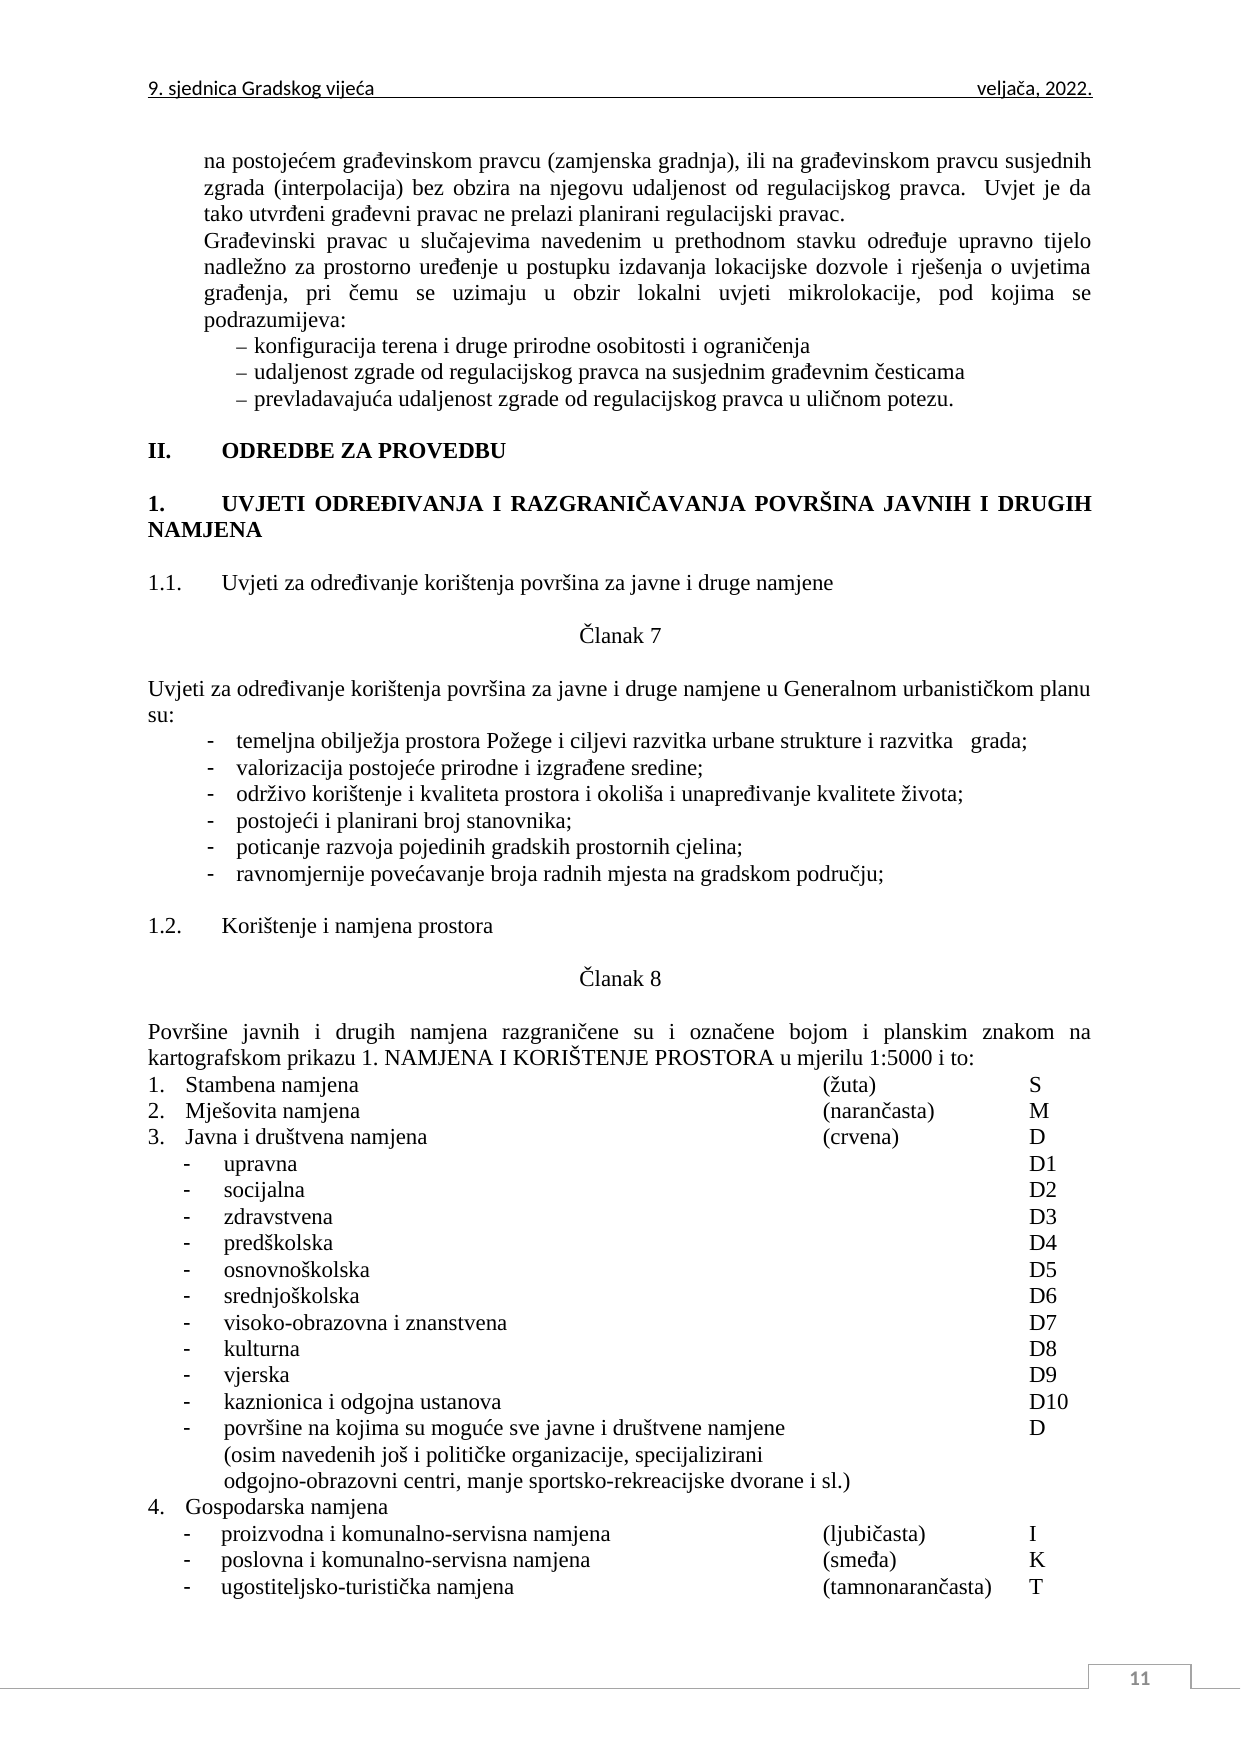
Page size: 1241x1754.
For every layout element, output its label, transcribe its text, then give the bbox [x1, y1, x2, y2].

list zdravstvena D3 [183, 1203, 1093, 1229]
list kaznionica i odgojna ustanova D10 [183, 1388, 1093, 1414]
text 1. UVJETI ODREĐIVANJA I RAZGRANIČAVANJA POVRŠINA JAVNIH I DRUGIH NAMJENA [148, 490, 1093, 543]
list prevladavajuća udaljenost zgrade od regulacijskog pravca u uličnom potezu. [236, 385, 1093, 411]
list osnovnoškolska D5 [183, 1256, 1093, 1282]
text Građevinski pravac u slučajevima navedenim u prethodnom stavku određuje upravno tijelo nadležno za prostorno uređenje u postupku izdavanja lokacijske dozvole i rješenja o uvjetima građenja, pri čemu se uzimaju u obzir lokalni uvjeti mikrolokacije, pod kojima se podrazumijeva: [204, 227, 1093, 332]
text 1. Stambena namjena (žuta) S [148, 1071, 1093, 1097]
text Članak [148, 965, 1093, 992]
text 1.2. Korištenje i namjena prostora [148, 912, 1093, 939]
text 4. Gospodarska namjena [148, 1493, 1093, 1520]
text Površine javnih i drugih namjena razgraničene su i označene bojom i planskim znakom na kartografskom prikazu 1. NAMJENA I KORIŠTENJE PROSTORA u mjerilu 1:5000 i to: [148, 1018, 1093, 1071]
list poslovna i komunalno-servisna namjena (smeđa) K [183, 1546, 1093, 1573]
text 1.1. Uvjeti za određivanje korištenja površina za javne i druge namjene [148, 569, 1093, 596]
text odgojno-obrazovni centri, manje sportsko-rekreacijske dvorane i sl.) [183, 1467, 1093, 1493]
list ugostiteljsko-turistička namjena (tamnonarančasta) T [183, 1573, 1093, 1599]
text Članak [148, 622, 1093, 648]
list kulturna D8 [183, 1335, 1093, 1361]
list temeljna obilježja prostora Požege i ciljevi razvitka urbane strukture i razvitka grada; [207, 727, 1093, 754]
text (osim navedenih još i političke organizacije, specijalizirani [183, 1441, 860, 1467]
text 3. Javna i društvena namjena (crvena) D [148, 1123, 1093, 1150]
list održivo korištenje i kvaliteta prostora i okoliša i unapređivanje kvalitete života; [207, 780, 1093, 807]
list valorizacija postojeće prirodne i izgrađene sredine; [207, 754, 1093, 780]
list poticanje razvoja pojedinih gradskih prostornih cjelina; [207, 833, 1093, 860]
list srednjoškolska D6 [183, 1282, 1093, 1308]
list visoko-obrazovna i znanstvena D7 [183, 1308, 1093, 1335]
list ravnomjernije povećavanje broja radnih mjesta na gradskom području; [207, 860, 1093, 886]
list proizvodna i komunalno-servisna namjena (ljubičasta) I [183, 1520, 1093, 1546]
text Uvjeti za određivanje korištenja površina za javne i druge namjene u Generalnom urbanističkom planu su: [148, 675, 1093, 727]
list socijalna D2 [183, 1176, 1093, 1203]
text II. ODREDBE ZA PROVEDBU [148, 437, 1093, 464]
list postojeći i planirani broj stanovnika; [207, 807, 1093, 833]
list udaljenost zgrade od regulacijskog pravca na susjednim građevnim česticama [236, 358, 1093, 385]
text 2. Mješovita namjena (narančasta) M [148, 1097, 1093, 1123]
list predškolska D4 [183, 1229, 1093, 1256]
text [204, 148, 1093, 227]
list konfiguracija terena i druge prirodne osobitosti i ograničenja [236, 332, 1093, 358]
list površine na kojima su moguće sve javne i društvene namjene D [183, 1414, 1093, 1441]
list upravna D1 [183, 1150, 1093, 1176]
list vjerska D9 [183, 1361, 1093, 1388]
